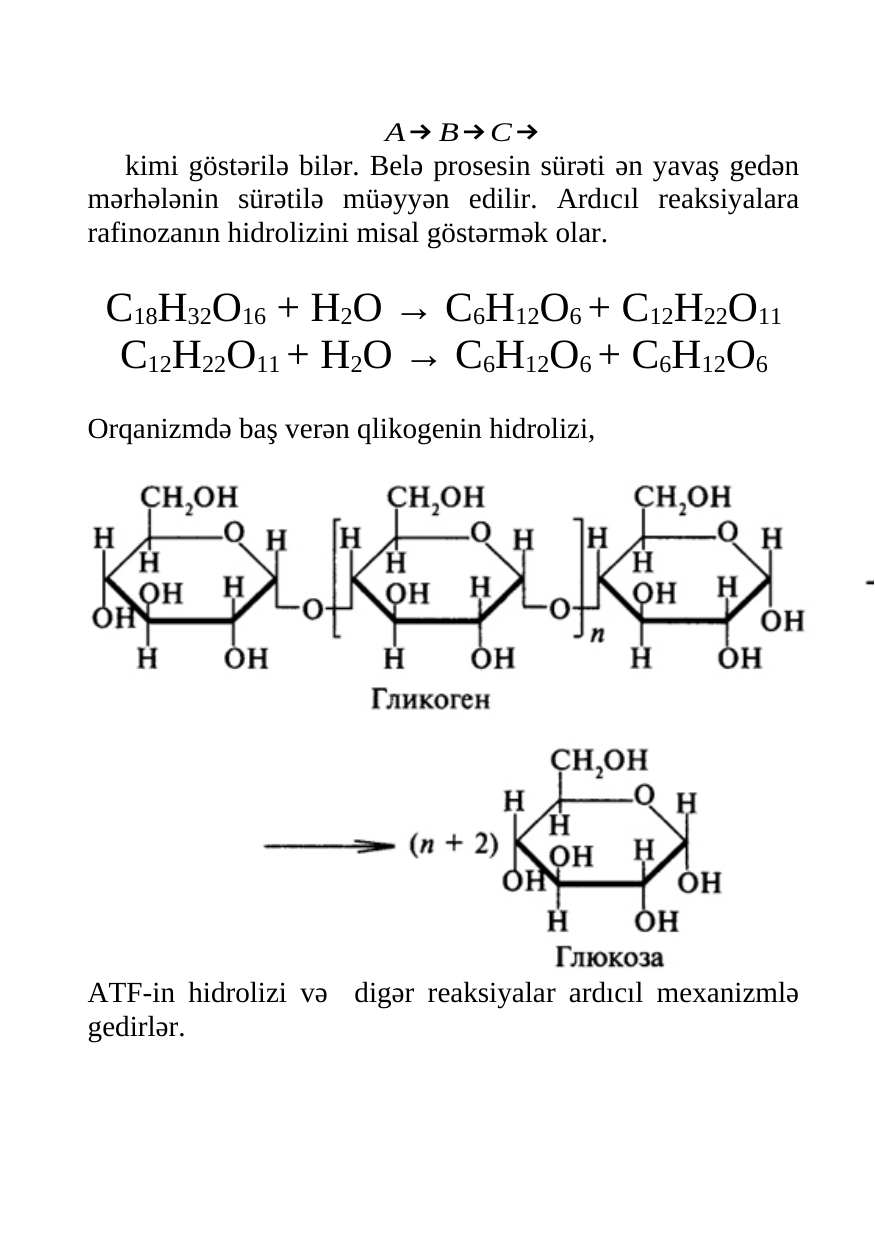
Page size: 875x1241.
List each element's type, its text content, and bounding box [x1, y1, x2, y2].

text C12H22O11 + H2O → C6H12O6 + C6H12O6 [87, 330, 800, 378]
picture [87, 478, 874, 976]
text Orqanizmdə baş verən qlikogenin hidrolizi, [87, 411, 800, 445]
text C18H32O16 + H2O → C6H12O6 + C12H22O11 [87, 282, 800, 330]
text ATF-in hidrolizi və digər reaksiyalar ardıcıl mexanizmlə gedirlər. [87, 976, 800, 1042]
text kimi göstərilə bilər. Belə prosesin sürəti ən yavaş gedən mərhələnin sürətilə müəyyən edilir. Ardıcıl reaksiyalara rafinozanın hidrolizini misal göstərmək olar. [87, 148, 800, 248]
